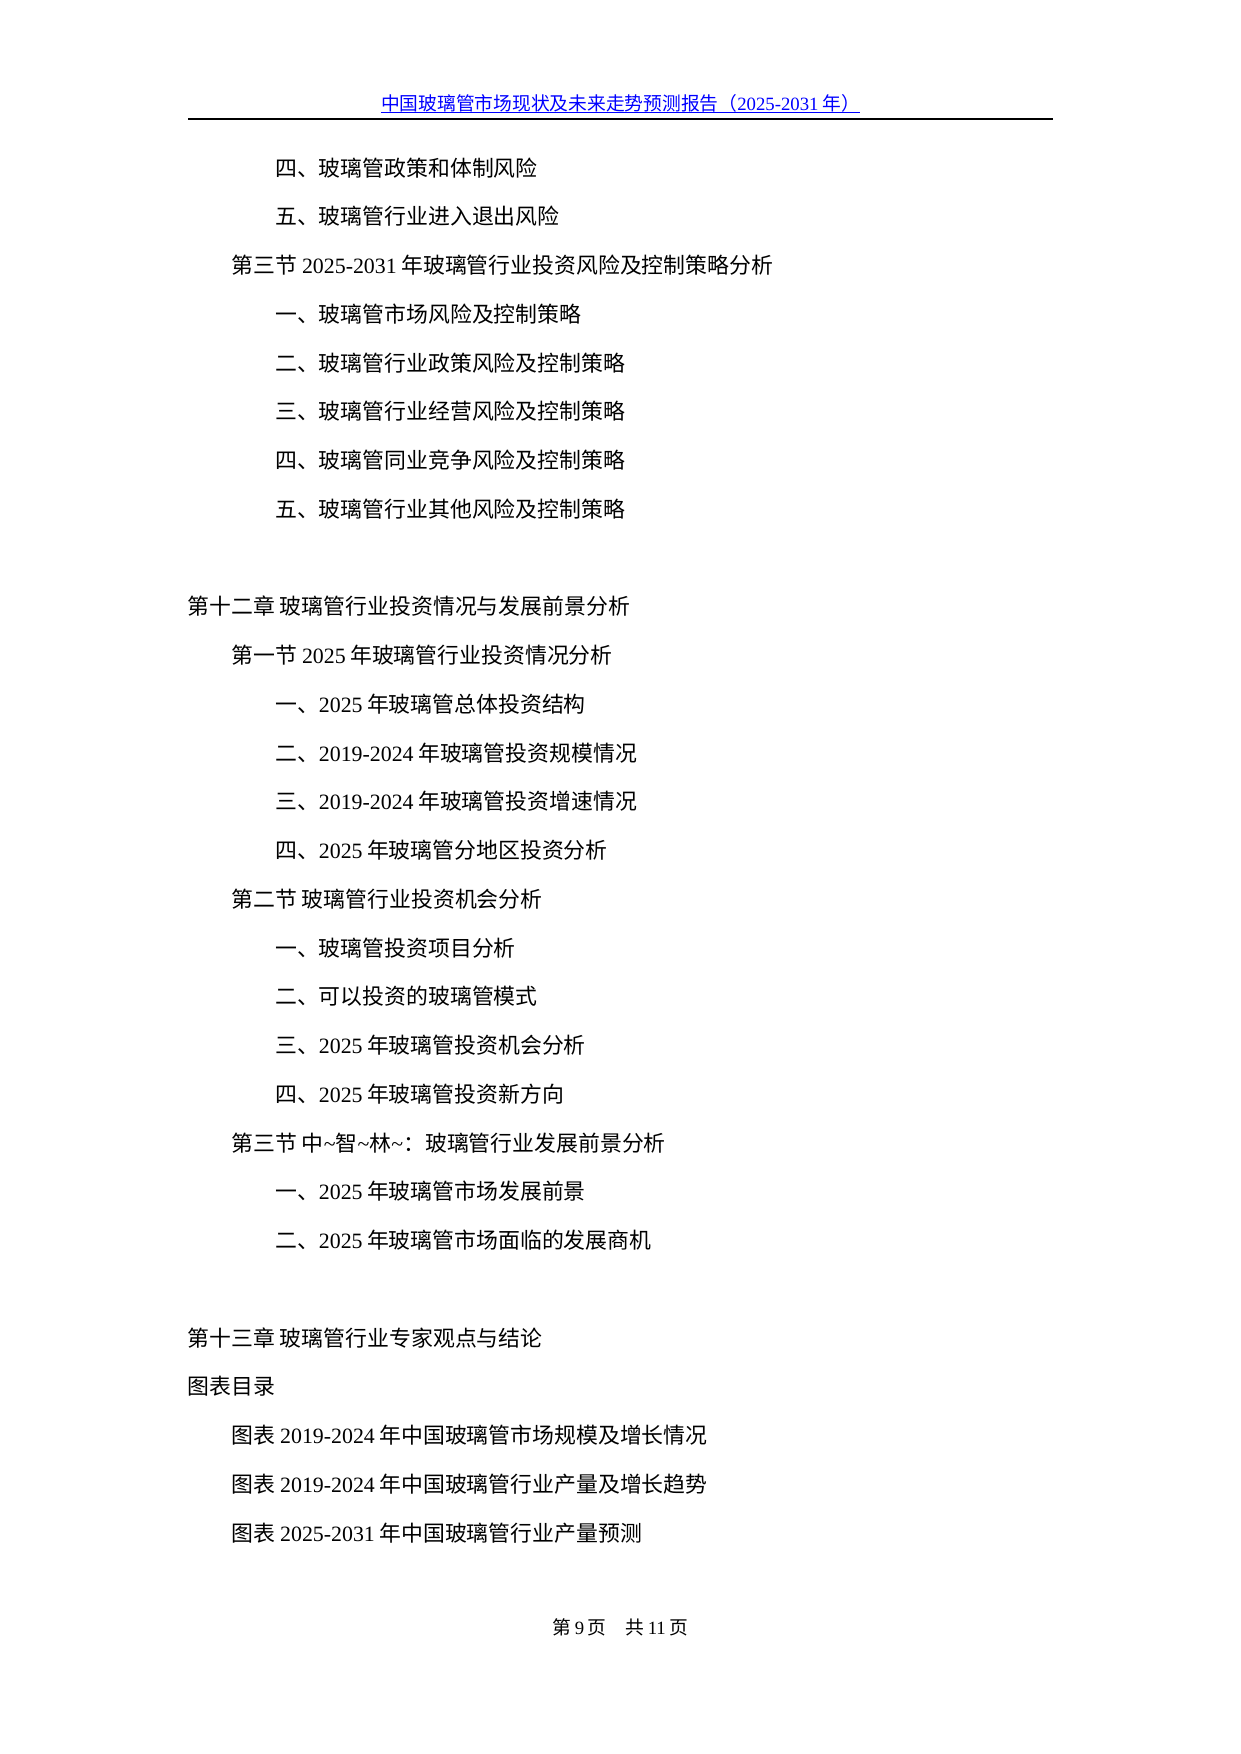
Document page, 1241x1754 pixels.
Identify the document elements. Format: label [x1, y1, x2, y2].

text [187, 150, 1053, 1548]
